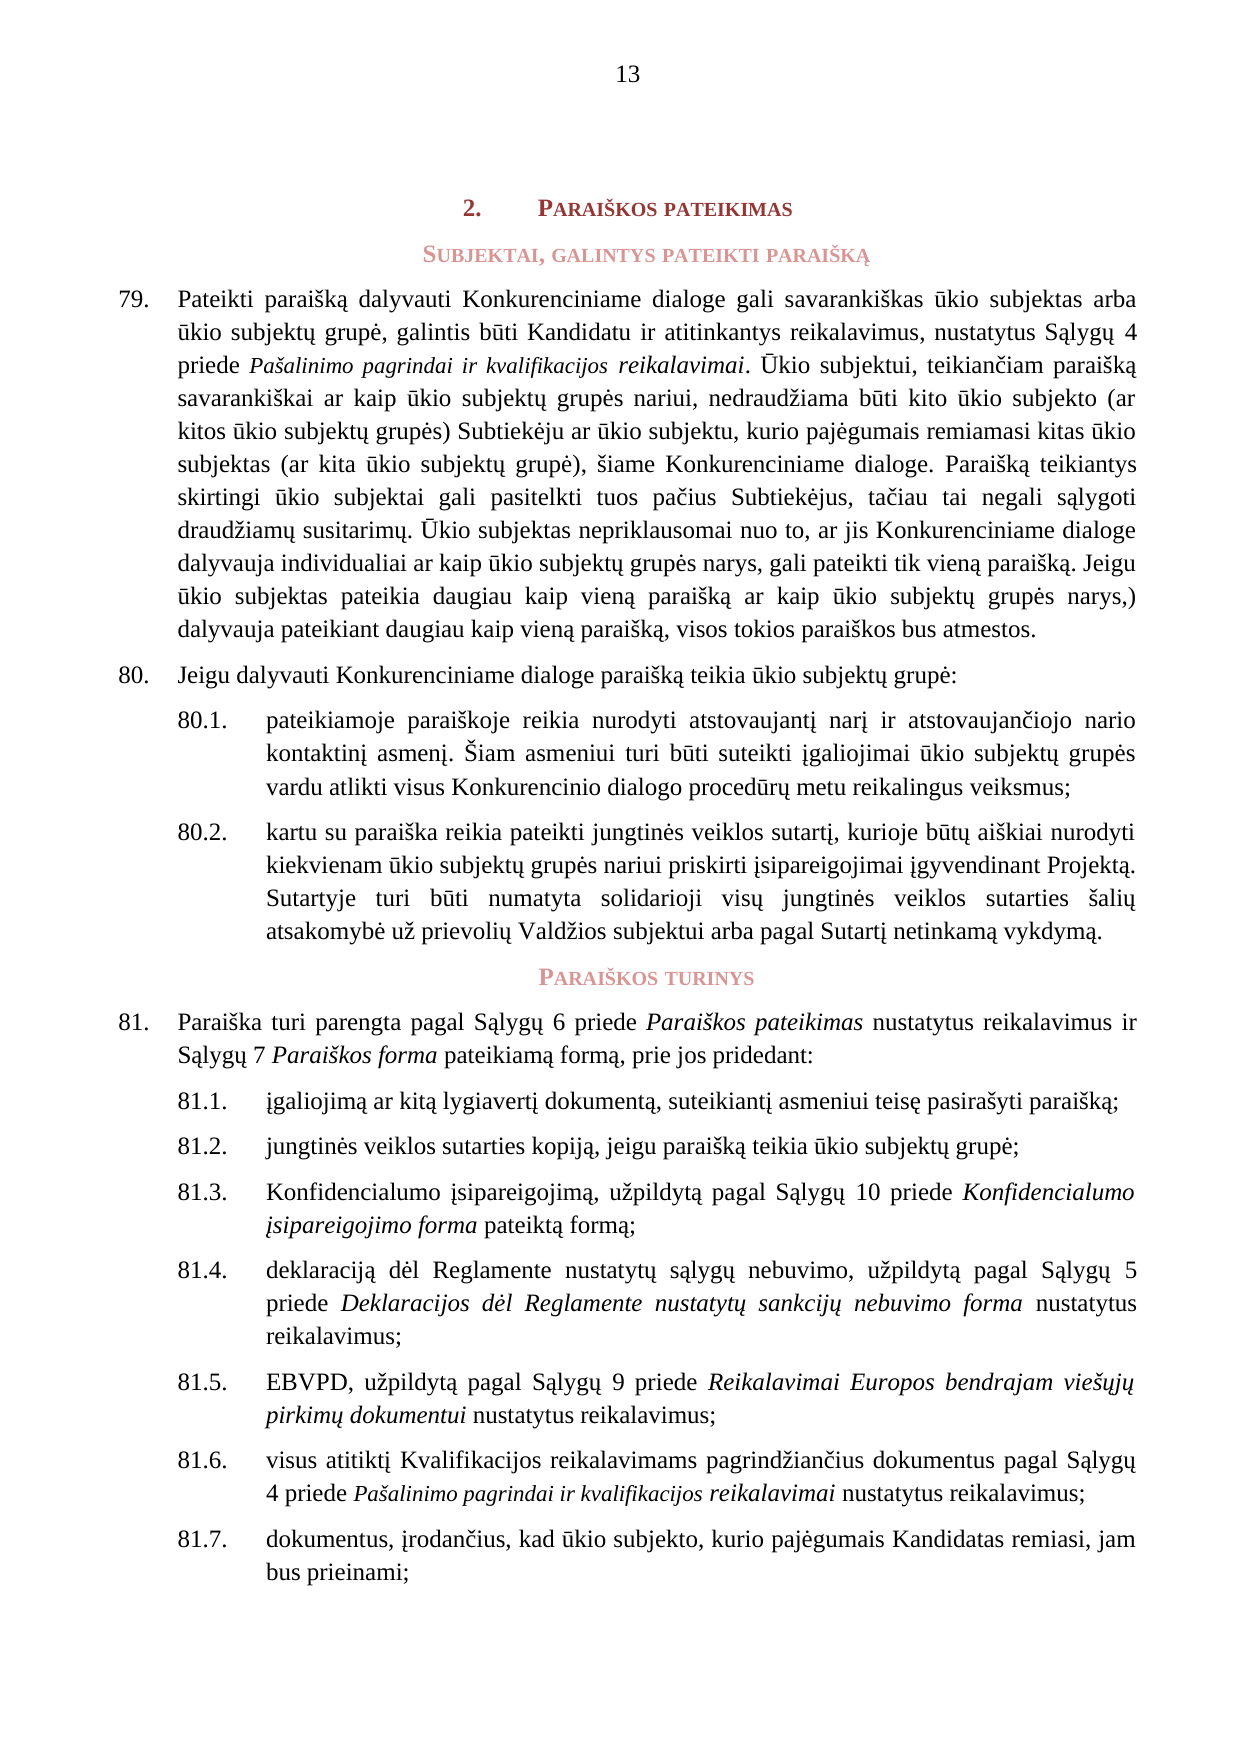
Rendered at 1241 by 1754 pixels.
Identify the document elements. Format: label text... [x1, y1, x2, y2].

list dokumentus, įrodančius, kad ūkio subjekto, kurio pajėgumais Kandidatas remiasi, jam bus prieinami; [177, 1524, 1137, 1586]
list pateikiamoje paraiškoje reikia nurodyti atstovaujantį narį ir atstovaujančiojo nario kontaktinį asmenį. Šiam asmeniui turi būti suteikti įgaliojimai ūkio subjektų grupės vardu atlikti visus Konkurencinio dialogo procedūrų metu reikalingus veiksmus; [177, 706, 1137, 800]
text Pateikti paraišką dalyvauti Konkurenciniame dialoge gali savarankiškas ūkio subjektas arba ūkio subjektų grupė, galintis būti Kandidatu ir atitinkantys reikalavimus, nustatytus Sąlygų 4 priede Pašalinimo pagrindai ir kvalifikacijos reikalavimai. Ūkio subjektui, teikiančiam paraišką savarankiškai ar kaip ūkio subjektų grupės nariui, nedraudžiama būti kito ūkio subjekto (ar kitos ūkio subjektų grupės) Subtiekėju ar ūkio subjektu, kurio pajėgumais remiamasi kitas ūkio subjektas (ar kita ūkio subjektų grupė), šiame Konkurenciniame dialoge. Paraišką teikiantys skirtingi ūkio subjektai gali pasitelkti tuos pačius Subtiekėjus, tačiau tai negali sąlygoti draudžiamų susitarimų. Ūkio subjektas nepriklausomai nuo to, ar jis Konkurenciniame dialoge dalyvauja individualiai ar kaip ūkio subjektų grupės narys, gali pateikti tik vieną paraišką. Jeigu ūkio subjektas pateikia daugiau kaip vieną paraišką ar kaip ūkio subjektų grupės narys,) dalyvauja pateikiant daugiau kaip vieną paraišką, visos tokios paraiškos bus atmestos. [118, 284, 1137, 643]
list deklaraciją dėl Reglamente nustatytų sąlygų nebuvimo, užpildytą pagal Sąlygų 5 priede Deklaracijos dėl Reglamente nustatytų sankcijų nebuvimo forma nustatytus reikalavimus; [177, 1255, 1137, 1350]
list kartu su paraiška reikia pateikti jungtinės veiklos sutartį, kurioje būtų aiškiai nurodyti kiekvienam ūkio subjektų grupės nariui priskirti įsipareigojimai įgyvendinant Projektą. Sutartyje turi būti numatyta solidarioji visų jungtinės veiklos sutarties šalių atsakomybė už prievolių Valdžios subjektui arba pagal Sutartį netinkamą vykdymą. [177, 817, 1137, 945]
text Jeigu dalyvauti Konkurenciniame dialoge paraišką teikia ūkio subjektų grupė: [118, 660, 1137, 689]
list EBVPD, užpildytą pagal Sąlygų 9 priede Reikalavimai Europos bendrajam viešųjų pirkimų dokumentui nustatytus reikalavimus; [177, 1367, 1137, 1429]
subtitle Subjektai, galintys pateikti paraišką [156, 239, 1137, 267]
text Paraiška turi parengta pagal Sąlygų 6 priede Paraiškos pateikimas nustatytus reikalavimus ir Sąlygų 7 Paraiškos forma pateikiamą formą, prie jos pridedant: [118, 1007, 1137, 1069]
subtitle Paraiškos pateikimas [118, 193, 1137, 222]
list jungtinės veiklos sutarties kopiją, jeigu paraišką teikia ūkio subjektų grupė; [177, 1131, 1137, 1160]
subtitle Paraiškos turinys [156, 962, 1137, 990]
list Konfidencialumo įsipareigojimą, užpildytą pagal Sąlygų 10 priede Konfidencialumo įsipareigojimo forma pateiktą formą; [177, 1177, 1137, 1238]
list įgaliojimą ar kitą lygiavertį dokumentą, suteikiantį asmeniui teisę pasirašyti paraišką; [177, 1086, 1137, 1114]
list visus atitiktį Kvalifikacijos reikalavimams pagrindžiančius dokumentus pagal Sąlygų 4 priede Pašalinimo pagrindai ir kvalifikacijos reikalavimai nustatytus reikalavimus; [177, 1445, 1137, 1507]
